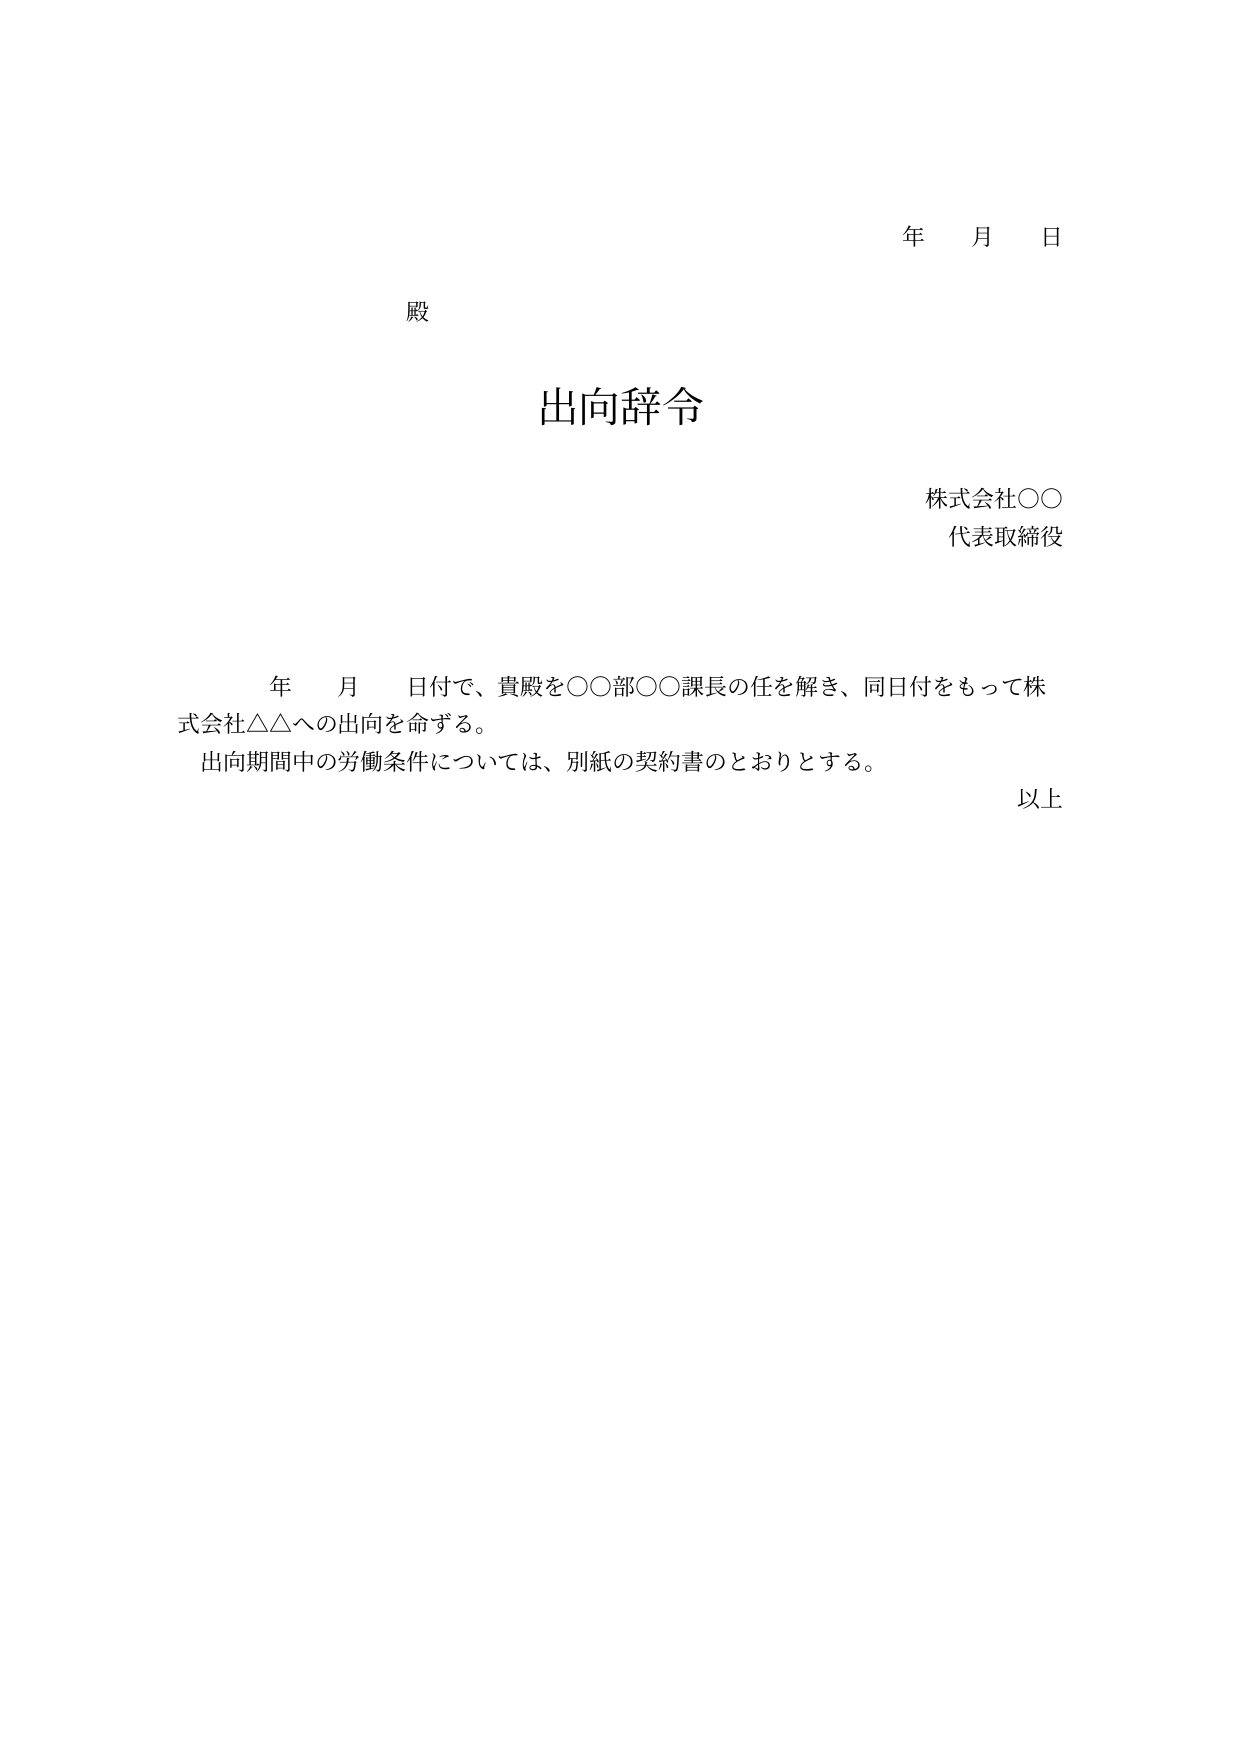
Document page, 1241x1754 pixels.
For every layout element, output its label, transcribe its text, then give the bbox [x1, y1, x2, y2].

text 年 月 日 [177, 217, 1063, 254]
text 殿 [177, 292, 1063, 329]
text 年 月 日付で、貴殿を○○部○○課長の任を解き、同日付をもって株式会社△△への出向を命ずる。 [177, 667, 1063, 742]
text 出向辞令 [177, 367, 1063, 442]
text 代表取締役 [177, 517, 1063, 554]
text 以上 [177, 779, 1063, 817]
text 出向期間中の労働条件については、別紙の契約書のとおりとする。 [177, 742, 1063, 779]
text 株式会社○○ [177, 479, 1063, 517]
